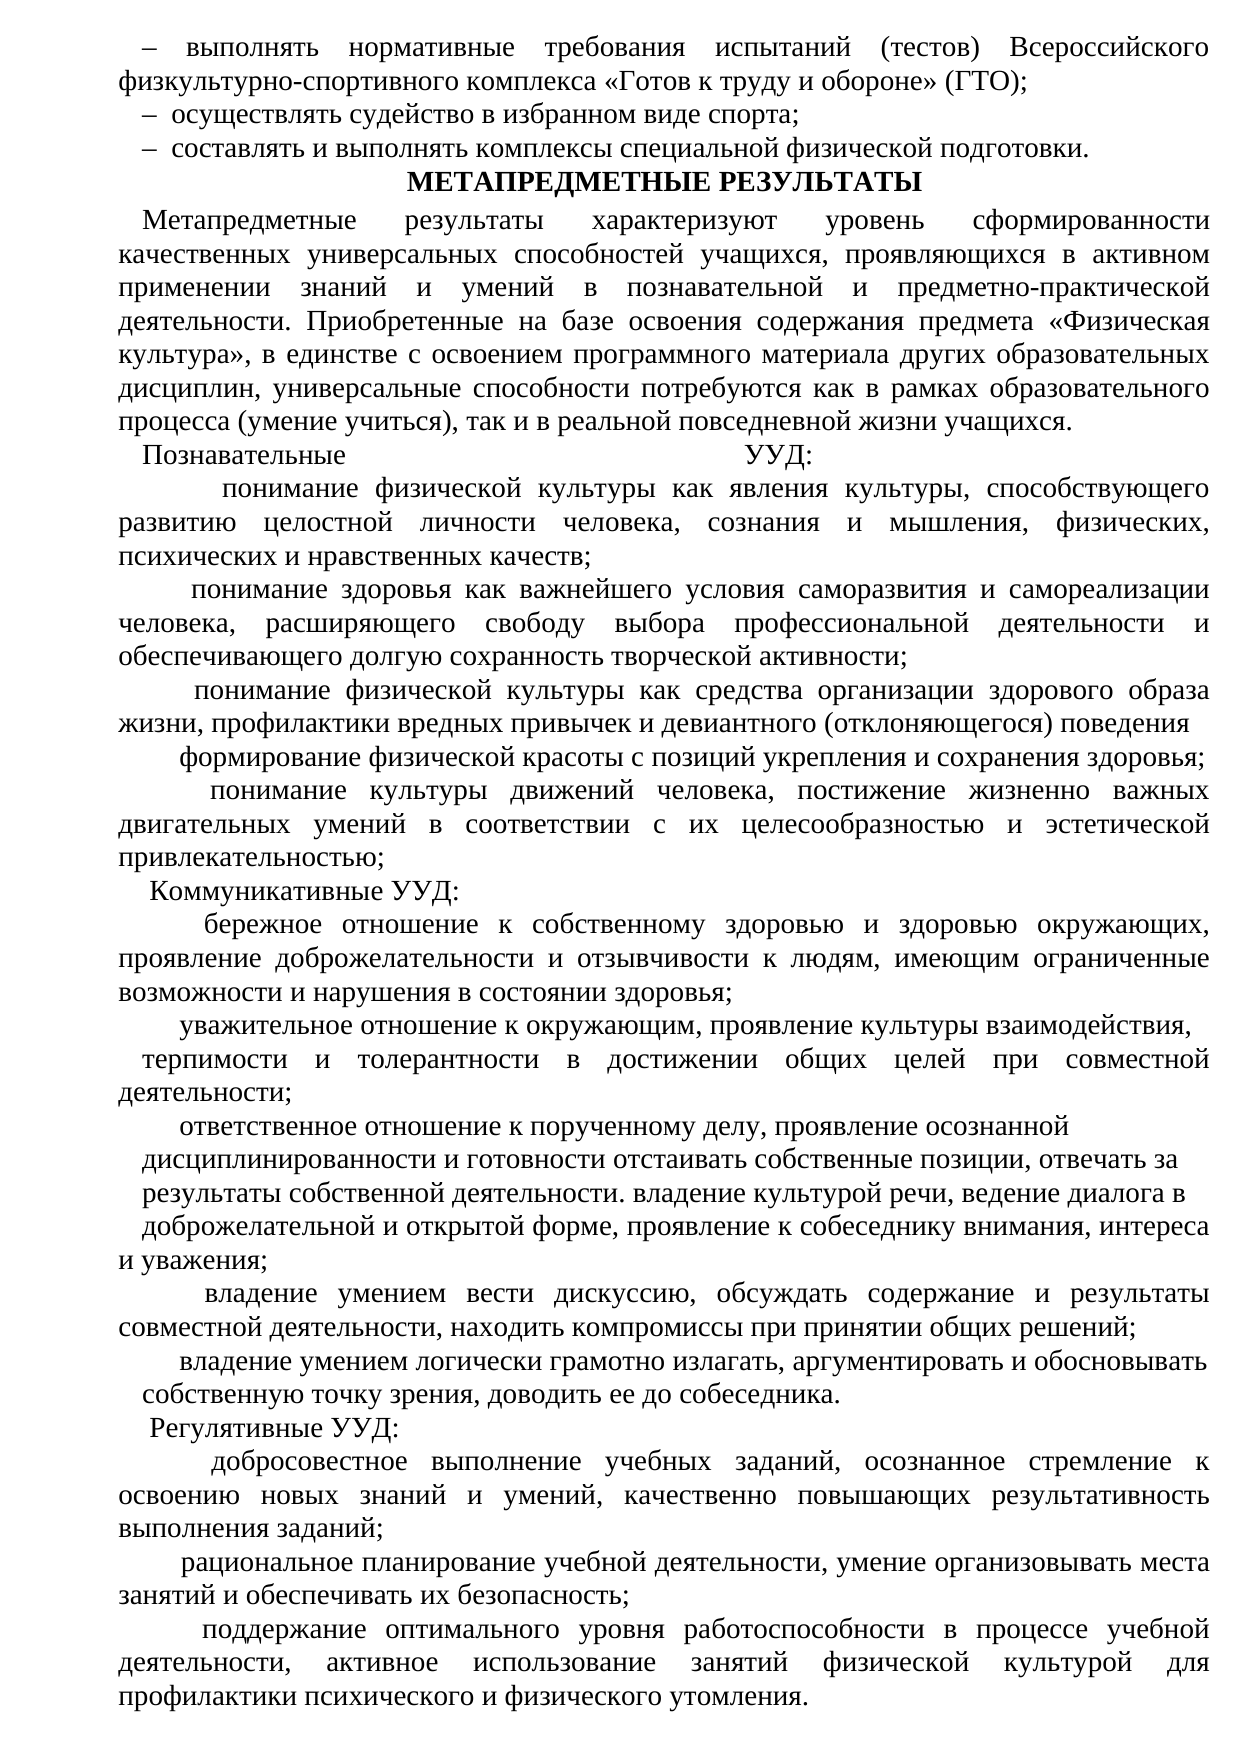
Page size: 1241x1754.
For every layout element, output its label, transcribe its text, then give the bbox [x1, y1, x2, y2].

text – составлять и выполнять комплексы специальной физической подготовки. [118, 130, 1211, 164]
text  уважительное отношение к окружающим, проявление культуры взаимодействия, [118, 1007, 1211, 1041]
text  владение умением вести дискуссию, обсуждать содержание и результаты совместной деятельности, находить компромиссы при принятии общих решений; [118, 1276, 1211, 1343]
text Познавательные УУД:  понимание физической культуры как явления культуры, способствующего развитию целостной личности человека, сознания и мышления, физических, психических и нравственных качеств; [118, 437, 1211, 571]
text  ответственное отношение к порученному делу, проявление осознанной [118, 1108, 1211, 1141]
text – осуществлять судейство в избранном виде спорта; [118, 97, 1211, 130]
text Регулятивные УУД: [118, 1410, 1211, 1443]
text  рациональное планирование учебной деятельности, умение организовывать места занятий и обеспечивать их безопасность; [118, 1544, 1211, 1611]
text доброжелательной и открытой форме, проявление к собеседнику внимания, интереса и уважения; [118, 1208, 1211, 1276]
text – выполнять нормативные требования испытаний (тестов) Всероссийского физкультурно-спортивного комплекса «Готов к труду и обороне» (ГТО); [118, 29, 1211, 97]
text  понимание культуры движений человека, постижение жизненно важных двигательных умений в соответствии с их целесообразностью и эстетической привлекательностью; [118, 772, 1211, 873]
text  бережное отношение к собственному здоровью и здоровью окружающих, проявление доброжелательности и отзывчивости к людям, имеющим ограниченные возможности и нарушения в состоянии здоровья; [118, 907, 1211, 1007]
text  понимание здоровья как важнейшего условия саморазвития и самореализации человека, расширяющего свободу выбора профессиональной деятельности и обеспечивающего долгую сохранность творческой активности; [118, 571, 1211, 672]
text  поддержание оптимального уровня работоспособности в процессе учебной деятельности, активное использование занятий физической культурой для профилактики психического и физического утомления. [118, 1611, 1211, 1712]
text  формирование физической красоты с позиций укрепления и сохранения здоровья; [118, 739, 1211, 772]
text собственную точку зрения, доводить ее до собеседника. [118, 1376, 1211, 1410]
text Коммуникативные УУД: [118, 873, 1211, 907]
text МЕТАПРЕДМЕТНЫЕ РЕЗУЛЬТАТЫ [118, 164, 1211, 197]
text дисциплинированности и готовности отстаивать собственные позиции, отвечать за [118, 1141, 1211, 1175]
text  добросовестное выполнение учебных заданий, осознанное стремление к освоению новых знаний и умений, качественно повышающих результативность выполнения заданий; [118, 1443, 1211, 1544]
text  владение умением логически грамотно излагать, аргументировать и обосновывать [118, 1343, 1211, 1376]
text Метапредметные результаты характеризуют уровень сформированности качественных универсальных способностей учащихся, проявляющихся в активном применении знаний и умений в познавательной и предметно-практической деятельности. Приобретенные на базе освоения содержания предмета «Физическая культура», в единстве с освоением программного материала других образовательных дисциплин, универсальные способности потребуются как в рамках образовательного процесса (умение учиться), так и в реальной повседневной жизни учащихся. [118, 202, 1211, 437]
text результаты собственной деятельности. владение культурой речи, ведение диалога в [118, 1175, 1211, 1208]
text терпимости и толерантности в достижении общих целей при совместной деятельности; [118, 1041, 1211, 1108]
text  понимание физической культуры как средства организации здорового образа жизни, профилактики вредных привычек и девиантного (отклоняющегося) поведения [118, 672, 1211, 739]
